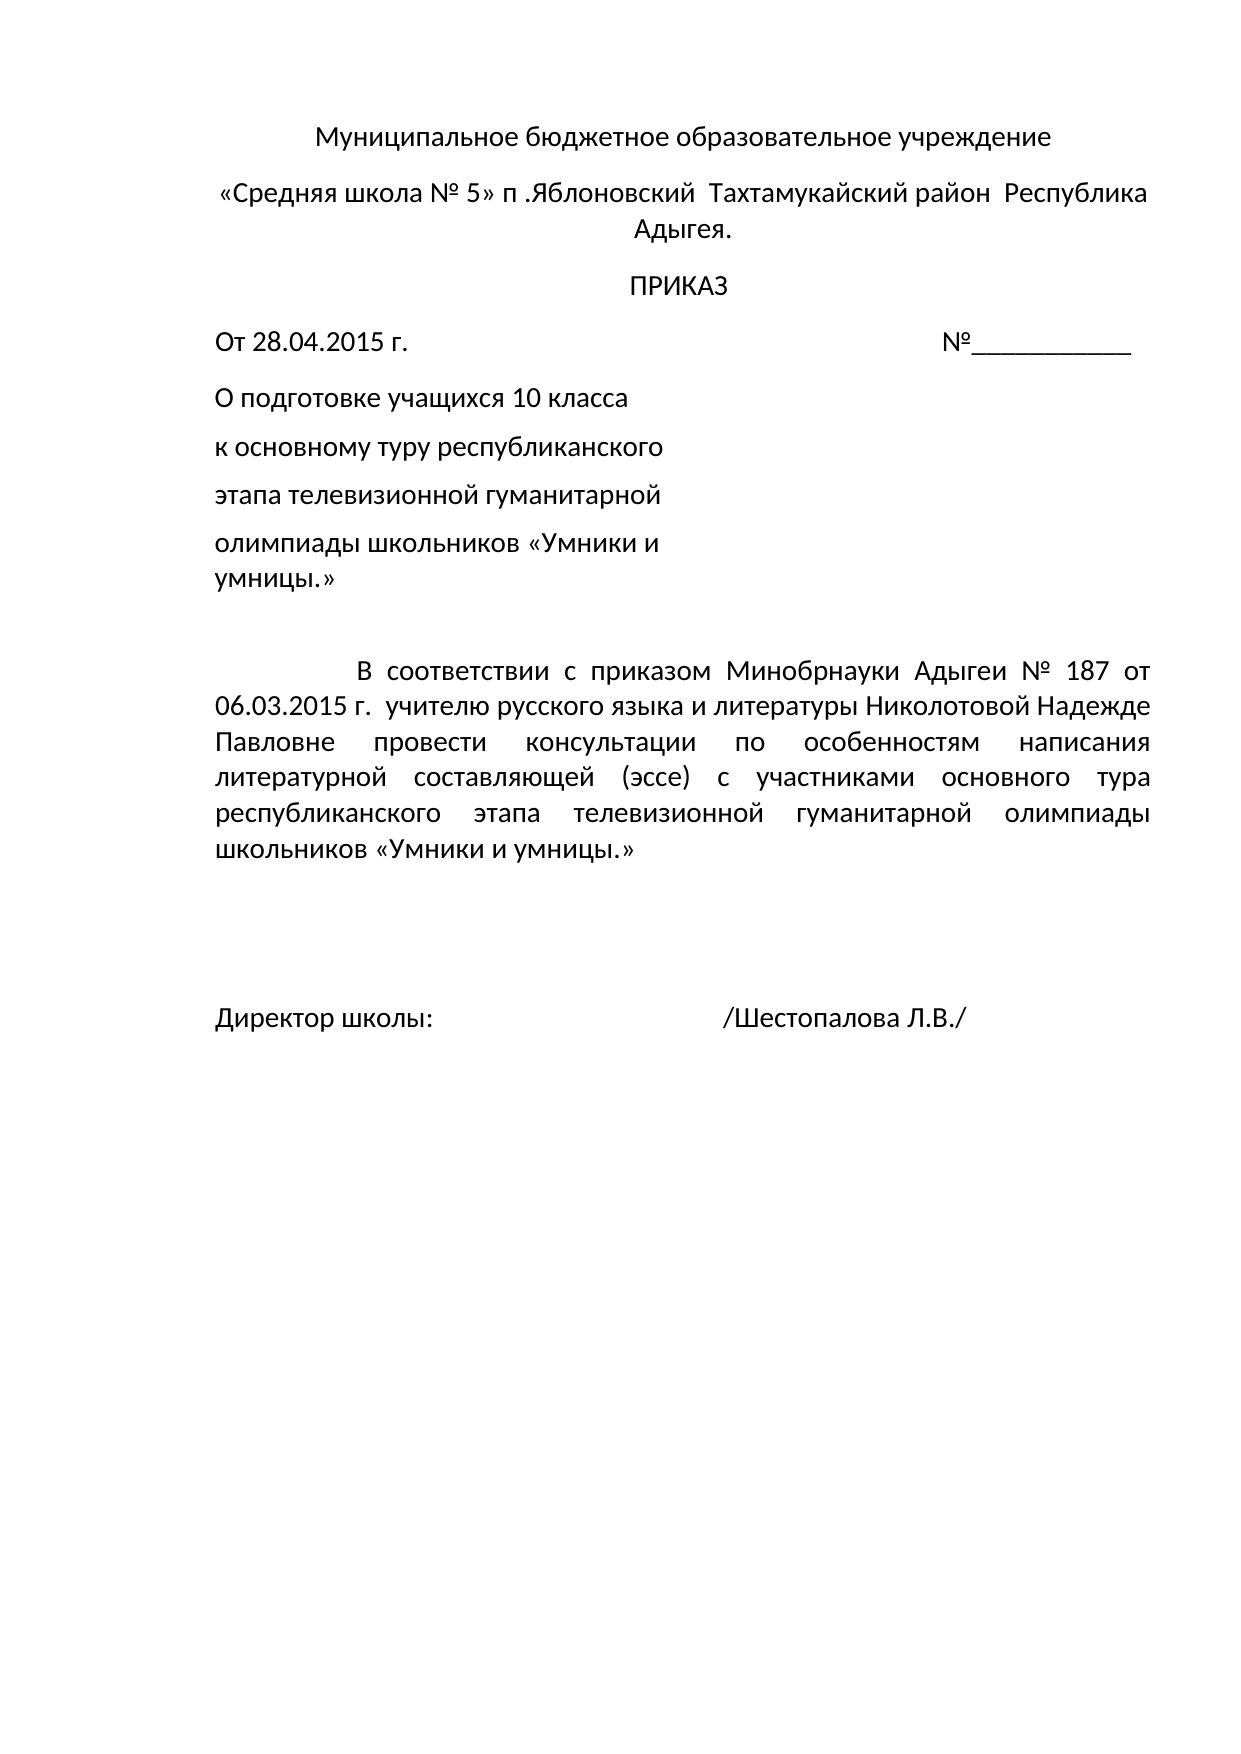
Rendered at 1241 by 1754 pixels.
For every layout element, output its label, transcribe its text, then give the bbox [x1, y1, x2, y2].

text Муниципальное бюджетное образовательное учреждение [215, 118, 1152, 154]
text олимпиады школьников «Умники и [214, 524, 1152, 559]
text ПРИКАЗ [215, 267, 1152, 302]
text Директор школы: /Шестопалова Л.В./ [215, 999, 1152, 1035]
text От 28.04.2015 г. №___________ [215, 323, 1152, 359]
text «Средняя школа № 5» п .Яблоновский Тахтамукайский район Республика Адыгея. [215, 174, 1152, 246]
text этапа телевизионной гуманитарной [214, 476, 1152, 511]
text О подготовке учащихся 10 класса [214, 379, 1152, 415]
text к основному туру республиканского [214, 428, 1152, 463]
text умницы.» [214, 559, 1152, 595]
text В соответствии с приказом Минобрнауки Адыгеи № 187 от 06.03.2015 г. учителю русского языка и литературы Николотовой Надежде Павловне провести консультации по особенностям написания литературной составляющей (эссе) с участниками основного тура республиканского этапа телевизионной гуманитарной олимпиады школьников «Умники и умницы.» [215, 652, 1152, 865]
